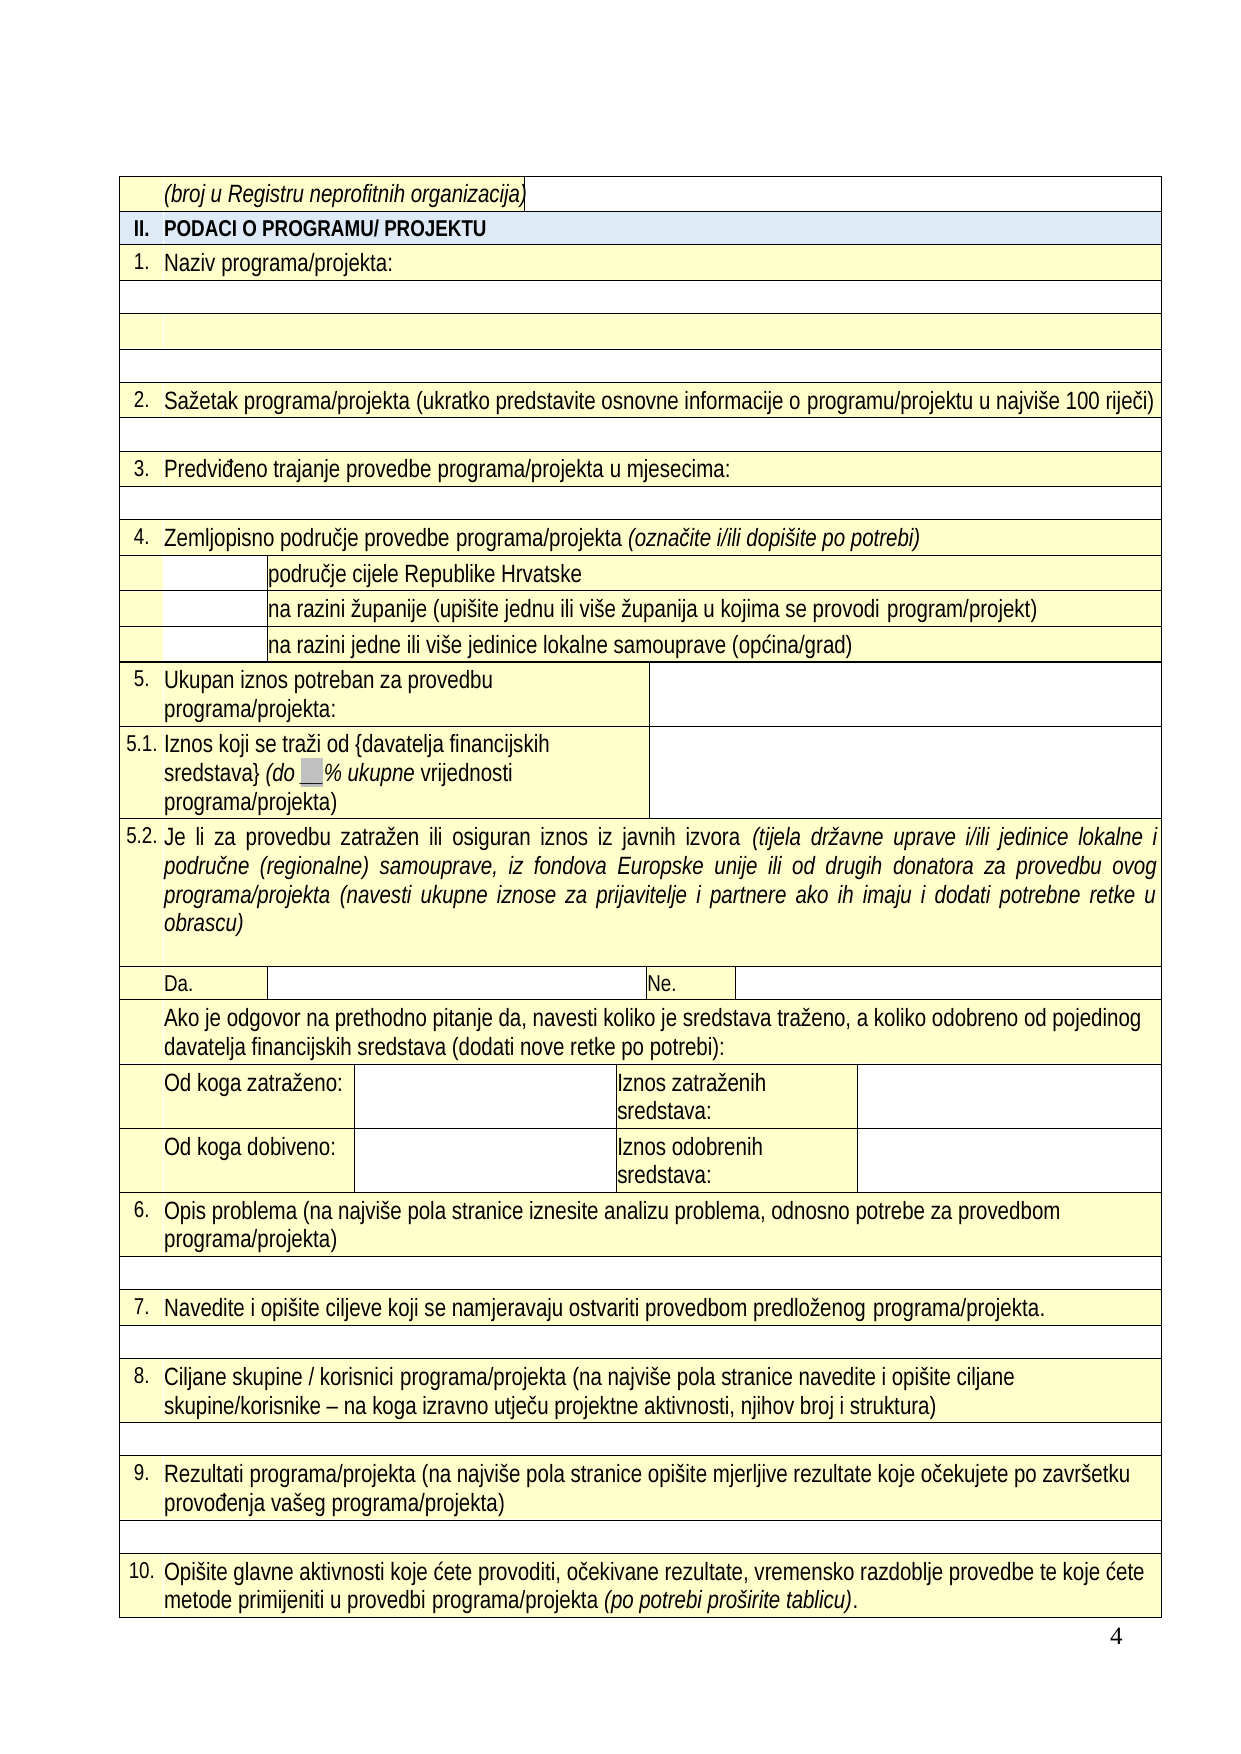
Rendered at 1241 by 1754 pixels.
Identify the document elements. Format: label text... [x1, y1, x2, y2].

table_cell 3. [120, 452, 163, 486]
table_cell Navedite i opišite ciljeve koji se namjeravaju ostvariti provedbom predloženog programa/projekta. [164, 1290, 1161, 1325]
table_cell Ciljane skupine / korisnici programa/projekta (na najviše pola stranice navedite i opišite ciljane skupine/korisnike – na koga izravno utječu projektne aktivnosti, njihov broj i struktura) [164, 1359, 1161, 1422]
table_cell Opis problema (na najviše pola stranice iznesite analizu problema, odnosno potrebe za provedbom programa/projekta) [164, 1193, 1161, 1256]
table_cell [164, 314, 1161, 348]
table_cell Je li za provedbu zatražen ili osiguran iznos iz javnih izvora (tijela državne uprave i/ili jedinice lokalne i područne (regionalne) samouprave, iz fondova Europske unije ili od drugih donatora za provedbu ovog programa/projekta (navesti ukupne iznose za prijavitelje i partnere ako ih imaju i dodati potrebne retke u obrascu) [164, 819, 1161, 966]
table_cell Iznos odobrenih sredstava: [617, 1129, 857, 1192]
table_cell Ako je odgovor na prethodno pitanje da, navesti koliko je sredstava traženo, a koliko odobreno od pojedinog davatelja financijskih sredstava (dodati nove retke po potrebi): [164, 1000, 1161, 1063]
table_cell [120, 177, 163, 211]
table_cell [120, 1065, 163, 1128]
table_cell [120, 556, 163, 590]
table_cell 2. [120, 383, 163, 417]
table_cell [120, 281, 1161, 313]
table_cell [120, 350, 1161, 382]
table_cell Ne. [647, 967, 735, 999]
table_cell 4. [120, 520, 163, 555]
table_cell [120, 1129, 163, 1192]
table_cell Ukupan iznos potreban za provedbu programa/projekta: [164, 663, 649, 726]
table_cell [525, 177, 1161, 211]
table_cell Rezultati programa/projekta (na najviše pola stranice opišite mjerljive rezultate koje očekujete po završetku provođenja vašeg programa/projekta) [164, 1456, 1161, 1519]
table_cell Od koga dobiveno: [164, 1129, 354, 1192]
table_cell 6. [120, 1193, 163, 1256]
table_cell II. [120, 212, 163, 244]
table_cell 5.1. [120, 727, 163, 818]
table_cell [120, 967, 163, 999]
table_cell 5.2. [120, 819, 163, 966]
table_cell [164, 627, 267, 661]
table_cell [268, 967, 646, 999]
table_cell 10. [120, 1554, 163, 1617]
table_cell [120, 487, 1161, 519]
table_cell [858, 1129, 1161, 1192]
table_cell [355, 1065, 616, 1128]
table_cell Da. [164, 967, 267, 999]
table_cell [858, 1065, 1161, 1128]
table_cell [120, 1257, 1161, 1289]
table_cell [355, 1129, 616, 1192]
table_cell [120, 1521, 1161, 1553]
table_cell 8. [120, 1359, 163, 1422]
table_cell Iznos koji se traži od {davatelja financijskih sredstava} (do __% ukupne vrijednosti programa/projekta) [164, 727, 649, 818]
table_cell Opišite glavne aktivnosti koje ćete provoditi, očekivane rezultate, vremensko razdoblje provedbe te koje ćete metode primijeniti u provedbi programa/projekta (po potrebi proširite tablicu). [164, 1554, 1161, 1617]
table_cell PODACI O PROGRAMU/ PROJEKTU [164, 212, 1161, 244]
table_cell [164, 591, 267, 626]
table_cell 5. [120, 663, 163, 726]
table_cell 9. [120, 1456, 163, 1519]
table_cell Naziv programa/projekta: [164, 245, 1161, 280]
table_cell [120, 591, 163, 626]
table_cell 7. [120, 1290, 163, 1325]
table_cell [120, 1423, 1161, 1455]
table_cell [650, 663, 1161, 726]
table_cell 1. [120, 245, 163, 280]
table_cell [736, 967, 1161, 999]
table_cell područje cijele Republike Hrvatske [268, 556, 1161, 590]
table_cell [120, 627, 163, 661]
table_cell Od koga zatraženo: [164, 1065, 354, 1128]
table_cell Zemljopisno područje provedbe programa/projekta (označite i/ili dopišite po potrebi) [164, 520, 1161, 555]
table_cell [120, 314, 163, 348]
table_cell [120, 1000, 163, 1063]
table_cell [650, 727, 1161, 818]
table_cell na razini županije (upišite jednu ili više županija u kojima se provodi program/projekt) [268, 591, 1161, 626]
table_cell Sažetak programa/projekta (ukratko predstavite osnovne informacije o programu/projektu u najviše 100 riječi) [164, 383, 1161, 417]
table_cell Predviđeno trajanje provedbe programa/projekta u mjesecima: [164, 452, 1161, 486]
table_cell [120, 418, 1161, 451]
table_cell [164, 556, 267, 590]
table_cell Iznos zatraženih sredstava: [617, 1065, 857, 1128]
table_cell na razini jedne ili više jedinice lokalne samouprave (općina/grad) [268, 627, 1161, 661]
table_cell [164, 177, 524, 211]
table_cell [120, 1326, 1161, 1358]
